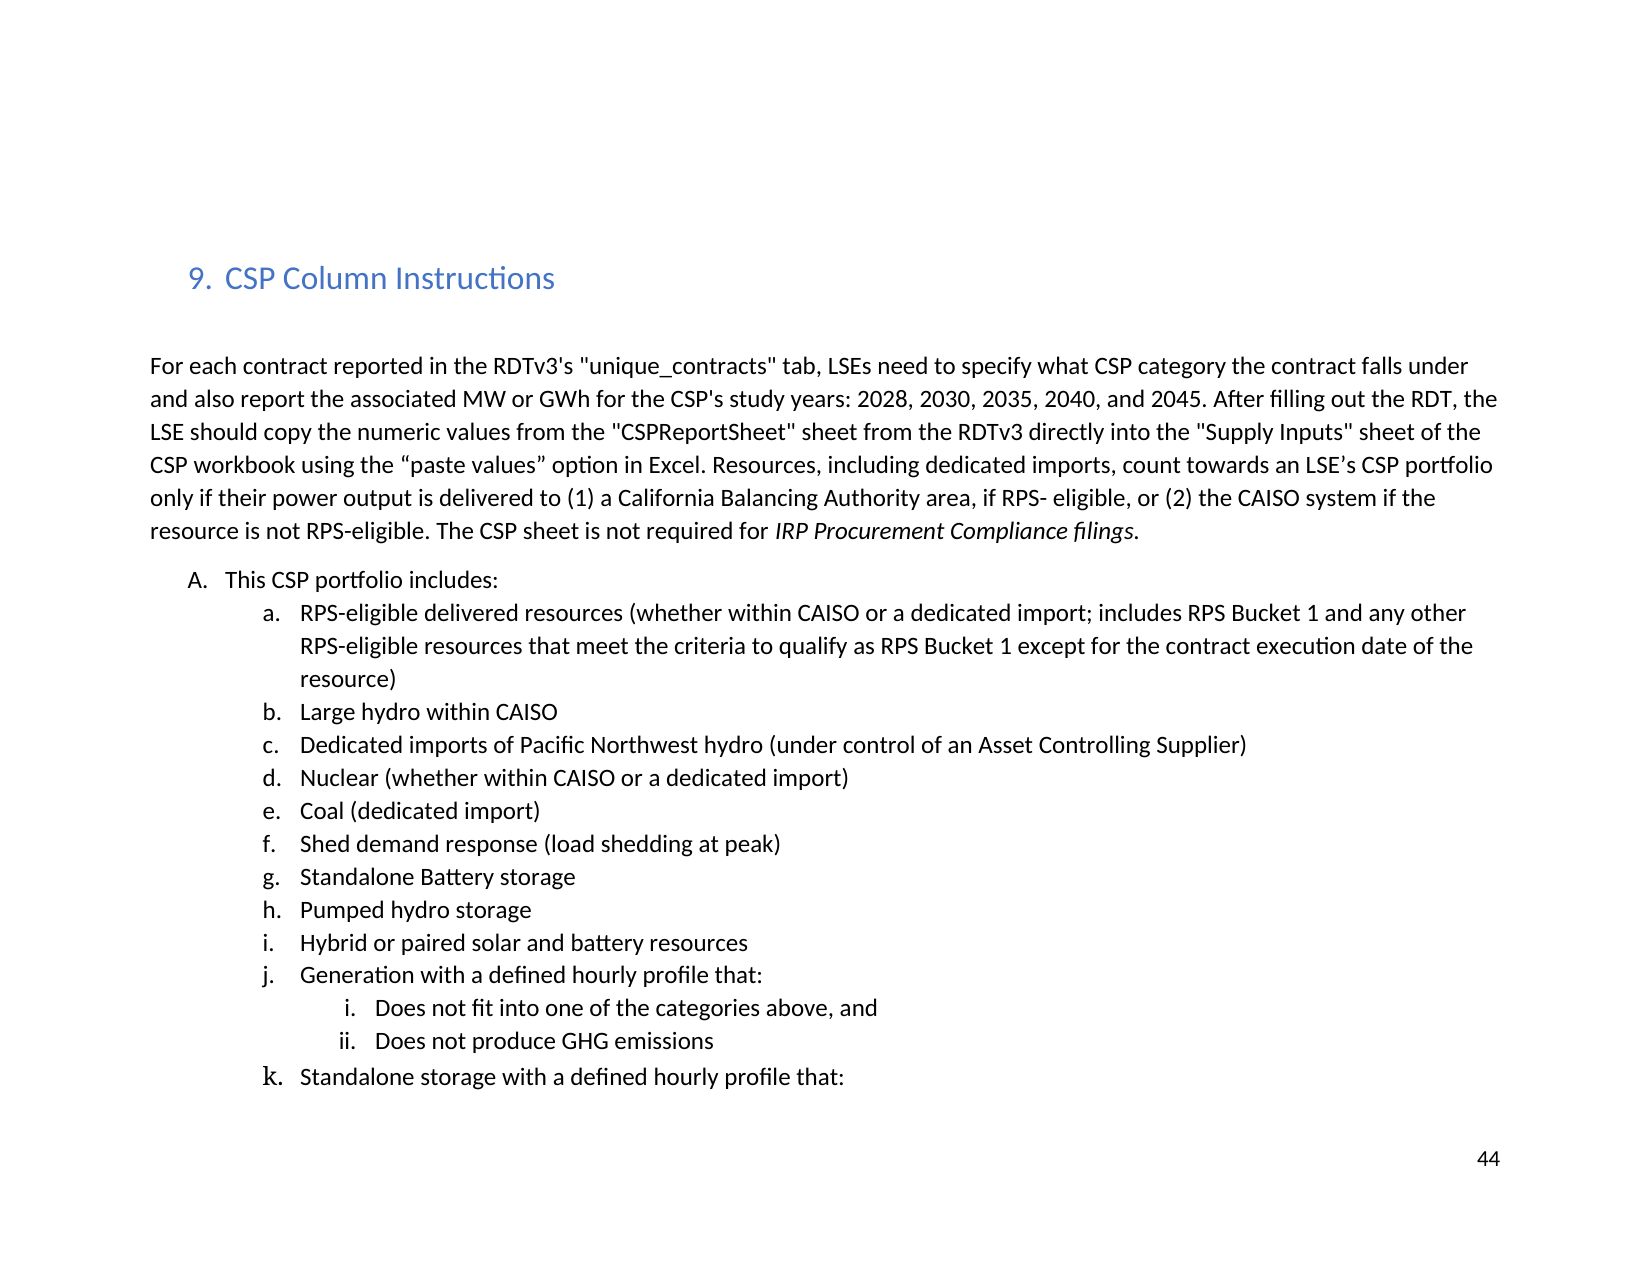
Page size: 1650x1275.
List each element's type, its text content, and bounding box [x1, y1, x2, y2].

list Standalone storage with a defined hourly profile that: [262, 1058, 1500, 1092]
list Does not fit into one of the categories above, and [356, 992, 1500, 1023]
list Does not produce GHG emissions [356, 1025, 1500, 1056]
text For each contract reported in the RDTv3's "unique_contracts" tab, LSEs need to specify what CSP category the contract falls under and also report the associated MW or GWh for the CSP's study years: 2028, 2030, 2035, 2040, and 2045. After filling out the RDT, the LSE should copy the numeric values from the "CSPReportSheet" sheet from the RDTv3 directly into the "Supply Inputs" sheet of the CSP workbook using the “paste values” option in Excel. Resources, including dedicated imports, count towards an LSE’s CSP portfolio only if their power output is delivered to (1) a California Balancing Authority area, if RPS- eligible, or (2) the CAISO system if the resource is not RPS-eligible. The CSP sheet is not required for IRP Procurement Compliance filings. [150, 350, 1500, 546]
list Nuclear (whether within CAISO or a dedicated import) [262, 762, 1500, 793]
subtitle CSP Column Instructions [187, 257, 1500, 298]
list Large hydro within CAISO [262, 696, 1500, 727]
list Generation with a defined hourly profile that: [262, 959, 1500, 990]
list Dedicated imports of Pacific Northwest hydro (under control of an Asset Controlling Supplier) [262, 729, 1500, 760]
list Coal (dedicated import) [262, 795, 1500, 826]
list This CSP portfolio includes: [187, 564, 1500, 595]
list Hybrid or paired solar and battery resources [262, 927, 1500, 957]
list Pumped hydro storage [262, 894, 1500, 924]
list RPS-eligible delivered resources (whether within CAISO or a dedicated import; includes RPS Bucket 1 and any other RPS-eligible resources that meet the criteria to qualify as RPS Bucket 1 except for the contract execution date of the resource) [262, 597, 1500, 694]
list Standalone Battery storage [262, 861, 1500, 891]
list Shed demand response (load shedding at peak) [262, 828, 1500, 858]
